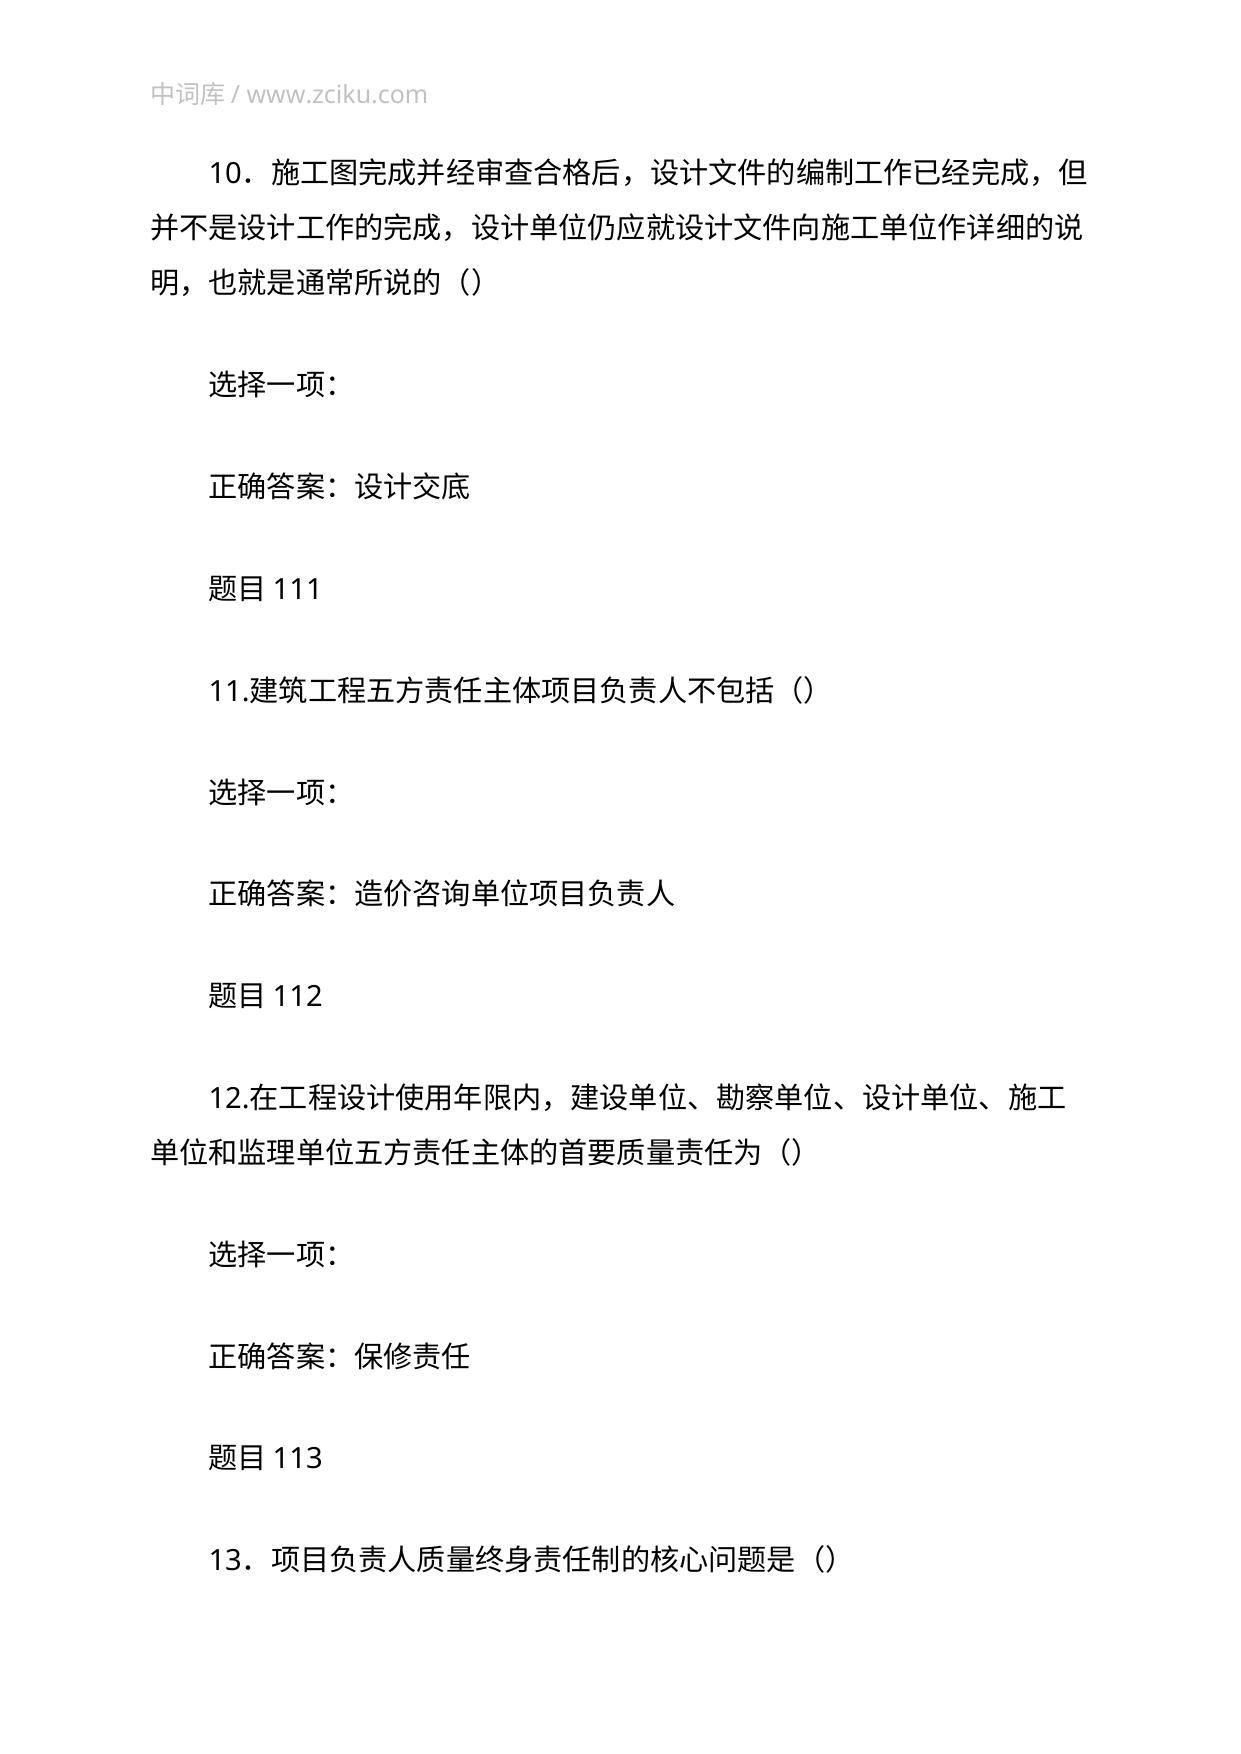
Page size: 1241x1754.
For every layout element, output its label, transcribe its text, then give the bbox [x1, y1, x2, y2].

text 正确答案：保修责任 [150, 1333, 1090, 1376]
text 13．项目负责人质量终身责任制的核心问题是（） [150, 1537, 1090, 1579]
text 11.建筑工程五方责任主体项目负责人不包括（） [150, 667, 1090, 709]
text 10．施工图完成并经审查合格后，设计文件的编制工作已经完成，但并不是设计工作的完成，设计单位仍应就设计文件向施工单位作详细的说明，也就是通常所说的（） [150, 150, 1090, 302]
text 题目111 [150, 565, 1090, 608]
text 正确答案：设计交底 [150, 463, 1090, 506]
text 选择一项： [150, 362, 1090, 404]
text 正确答案：造价咨询单位项目负责人 [150, 871, 1090, 913]
text 选择一项： [150, 1231, 1090, 1274]
text 题目113 [150, 1435, 1090, 1477]
text 选择一项： [150, 769, 1090, 811]
text 题目112 [150, 973, 1090, 1015]
text 12.在工程设计使用年限内，建设单位、勘察单位、设计单位、施工单位和监理单位五方责任主体的首要质量责任为（） [150, 1075, 1090, 1172]
